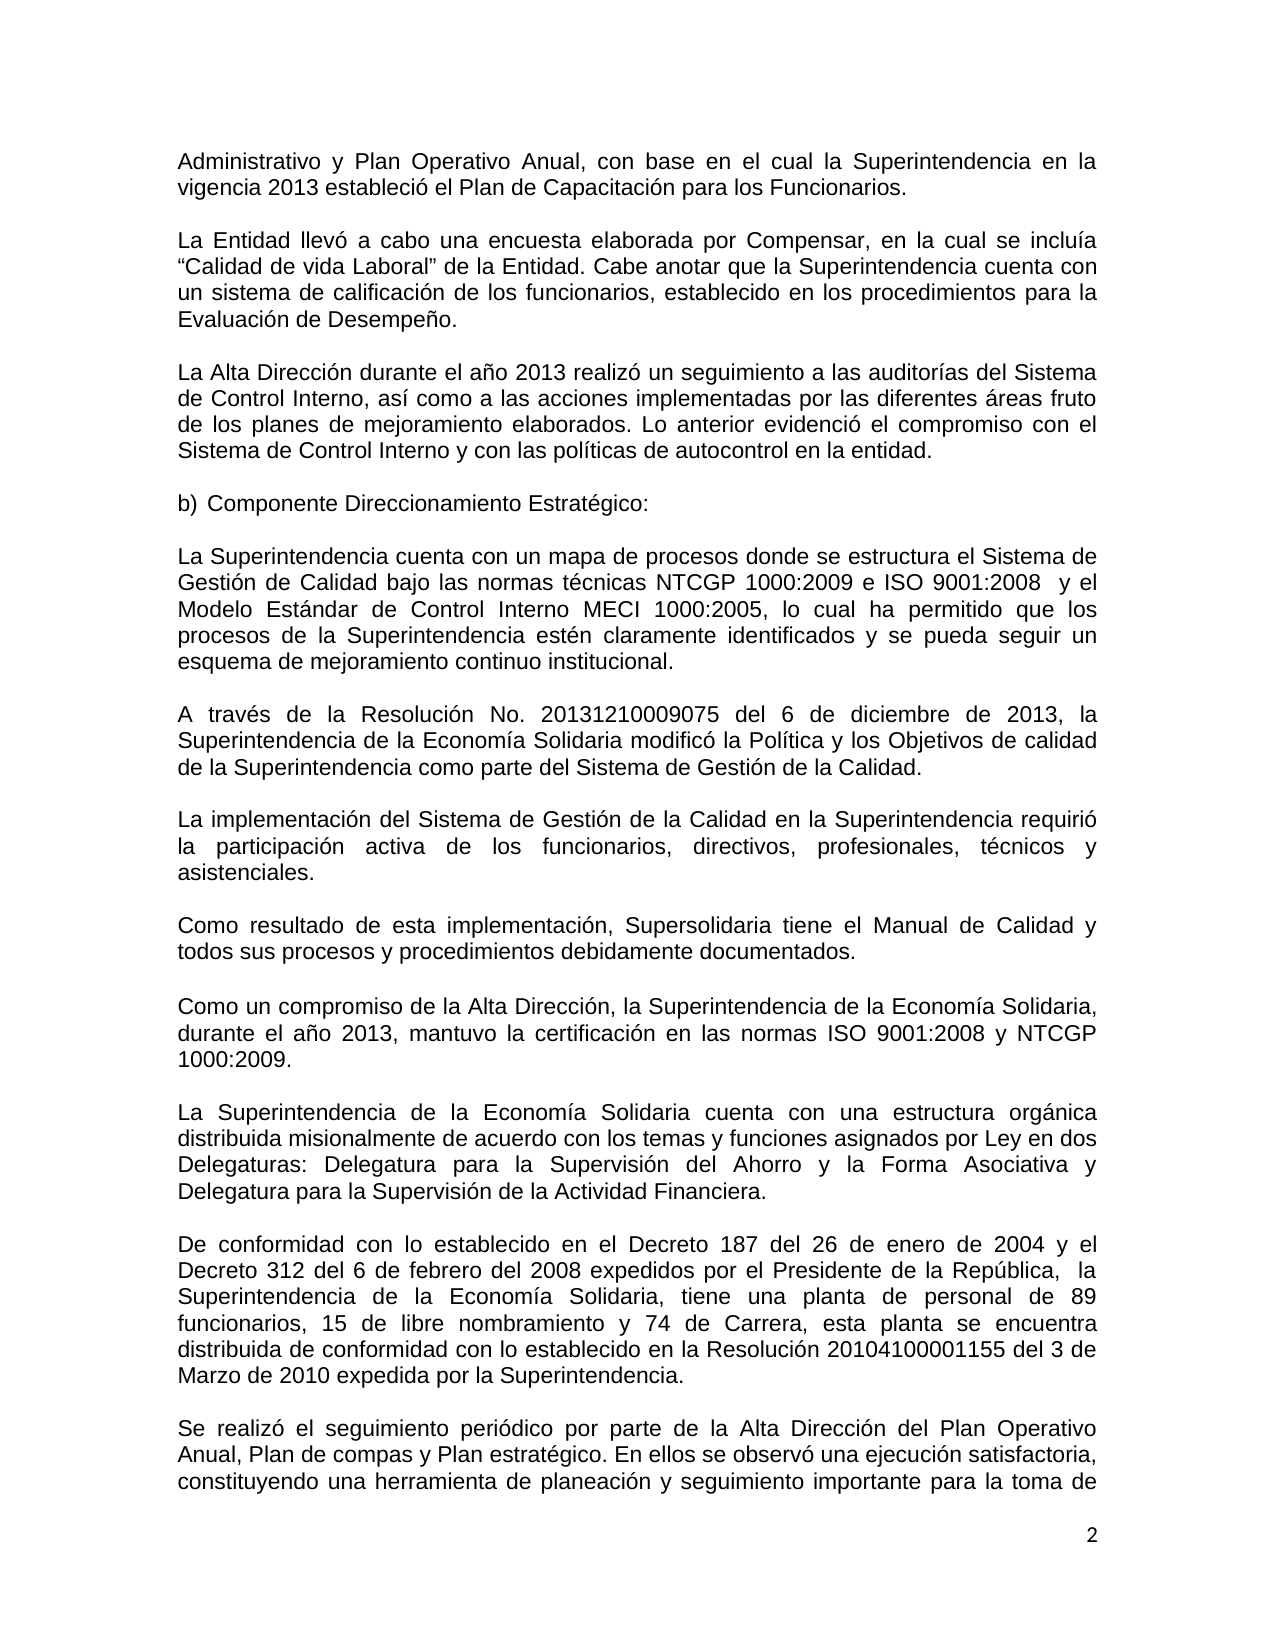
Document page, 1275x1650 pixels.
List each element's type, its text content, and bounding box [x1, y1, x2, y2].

text Como resultado de esta implementación, Supersolidaria tiene el Manual de Calidad y todos sus procesos y procedimientos debidamente documentados. [177, 912, 1098, 964]
text A través de la Resolución No. 20131210009075 del 6 de diciembre de 2013, la Superintendencia de la Economía Solidaria modificó la Política y los Objetivos de calidad de la Superintendencia como parte del Sistema de Gestión de la Calidad. [177, 701, 1098, 780]
text Como un compromiso de la Alta Dirección, la Superintendencia de la Economía Solidaria, durante el año 2013, mantuvo la certificación en las normas ISO 9001:2008 y NTCGP 1000:2009. [177, 993, 1098, 1072]
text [177, 148, 1098, 200]
text La Alta Dirección durante el año 2013 realizó un seguimiento a las auditorías del Sistema de Control Interno, así como a las acciones implementadas por las diferentes áreas fruto de los planes de mejoramiento elaborados. Lo anterior evidenció el compromiso con el Sistema de Control Interno y con las políticas de autocontrol en la entidad. [177, 358, 1098, 464]
text La Superintendencia cuenta con un mapa de procesos donde se estructura el Sistema de Gestión de Calidad bajo las normas técnicas NTCGP 1000:2009 e ISO 9001:2008 y el Modelo Estándar de Control Interno MECI 1000:2005, lo cual ha permitido que los procesos de la Superintendencia estén claramente identificados y se pueda seguir un esquema de mejoramiento continuo institucional. [177, 543, 1098, 675]
text La Superintendencia de la Economía Solidaria cuenta con una estructura orgánica distribuida misionalmente de acuerdo con los temas y funciones asignados por Ley en dos Delegaturas: Delegatura para la Supervisión del Ahorro y la Forma Asociativa y Delegatura para la Supervisión de la Actividad Financiera. [177, 1099, 1098, 1204]
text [177, 1415, 1098, 1494]
text La Entidad llevó a cabo una encuesta elaborada por Compensar, en la cual se incluía “Calidad de vida Laboral” de la Entidad. Cabe anotar que la Superintendencia cuenta con un sistema de calificación de los funcionarios, establecido en los procedimientos para la Evaluación de Desempeño. [177, 227, 1098, 332]
text La implementación del Sistema de Gestión de la Calidad en la Superintendencia requirió la participación activa de los funcionarios, directivos, profesionales, técnicos y asistenciales. [177, 806, 1098, 886]
text De conformidad con lo establecido en el Decreto 187 del 26 de enero de 2004 y el Decreto 312 del 6 de febrero del 2008 expedidos por el Presidente de la República, la Superintendencia de la Economía Solidaria, tiene una planta de personal de 89 funcionarios, 15 de libre nombramiento y 74 de Carrera, esta planta se encuentra distribuida de conformidad con lo establecido en la Resolución 20104100001155 del 3 de Marzo de 2010 expedida por la Superintendencia. [177, 1231, 1098, 1389]
list Componente Direccionamiento Estratégico: [177, 490, 1098, 517]
